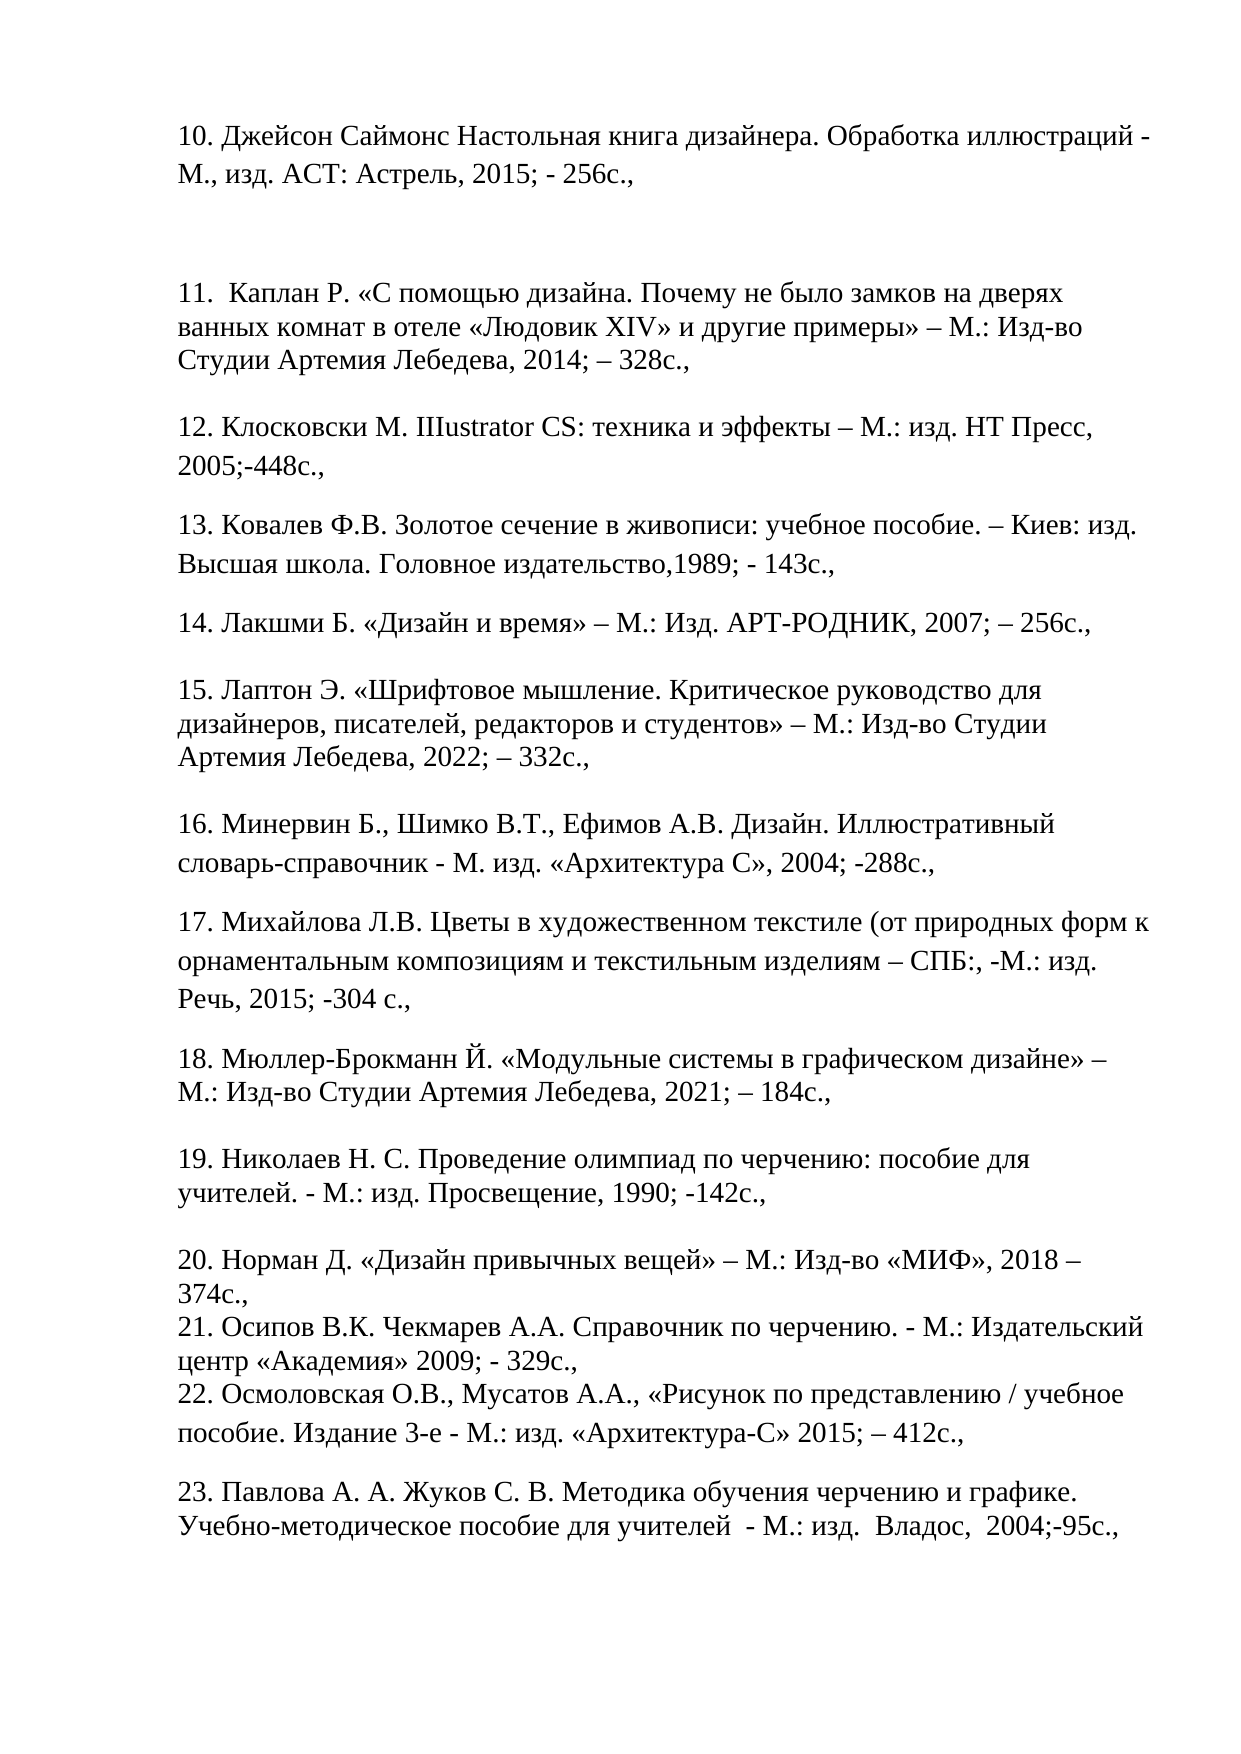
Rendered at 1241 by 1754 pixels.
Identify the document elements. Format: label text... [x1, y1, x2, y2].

text 12. Клосковски М. IIIustrator CS: техника и эффекты – М.: изд. НТ Пресс, 2005;-448с., [177, 409, 1152, 482]
text 17. Михайлова Л.В. Цветы в художественном текстиле (от природных форм к орнаментальным композициям и текстильным изделиям – СПБ:, -М.: изд. Речь, 2015; -304 с., [177, 904, 1152, 1015]
text 15. Лаптон Э. «Шрифтовое мышление. Критическое руководство для дизайнеров, писателей, редакторов и студентов» – М.: Изд-во Студии Артемия Лебедева, 2022; – 332с., [177, 672, 1152, 773]
text 22. Осмоловская О.В., Мусатов А.А., «Рисунок по представлению / учебное пособие. Издание 3-е - М.: изд. «Архитектура-С» 2015; – 412с., [177, 1376, 1152, 1448]
text 23. Павлова А. А. Жуков С. В. Методика обучения черчению и графике. Учебно-методическое пособие для учителей - М.: изд. Владос, 2004;-95с., [177, 1474, 1152, 1541]
text 10. Джейсон Саймонс Настольная книга дизайнера. Обработка иллюстраций -М., изд. АСТ: Астрель, 2015; - 256с., [177, 118, 1152, 190]
text 21. Осипов В.К. Чекмарев А.А. Справочник по черчению. - М.: Издательский центр «Академия» 2009; - 329с., [177, 1309, 1152, 1376]
text 16. Минервин Б., Шимко В.Т., Ефимов А.В. Дизайн. Иллюстративный словарь-справочник - М. изд. «Архитектура С», 2004; -288с., [177, 807, 1152, 879]
text 11. Каплан Р. «С помощью дизайна. Почему не было замков на дверях ванных комнат в отеле «Людовик XIV» и другие примеры» – М.: Изд-во Студии Артемия Лебедева, 2014; – 328с., [177, 275, 1152, 376]
text 19. Николаев Н. С. Проведение олимпиад по черчению: пособие для учителей. - М.: изд. Просвещение, 1990; -142с., [177, 1142, 1152, 1209]
text 18. Мюллер-Брокманн Й. «Модульные системы в графическом дизайне» – М.: Изд-во Студии Артемия Лебедева, 2021; – 184с., [177, 1041, 1152, 1108]
text 20. Норман Д. «Дизайн привычных вещей» – М.: Изд-во «МИФ», 2018 – 374с., [177, 1242, 1152, 1309]
text 13. Ковалев Ф.В. Золотое сечение в живописи: учебное пособие. – Киев: изд. Высшая школа. Головное издательство,1989; - 143с., [177, 507, 1152, 579]
text 14. Лакшми Б. «Дизайн и время» – М.: Изд. АРТ-РОДНИК, 2007; – 256с., [177, 605, 1152, 639]
